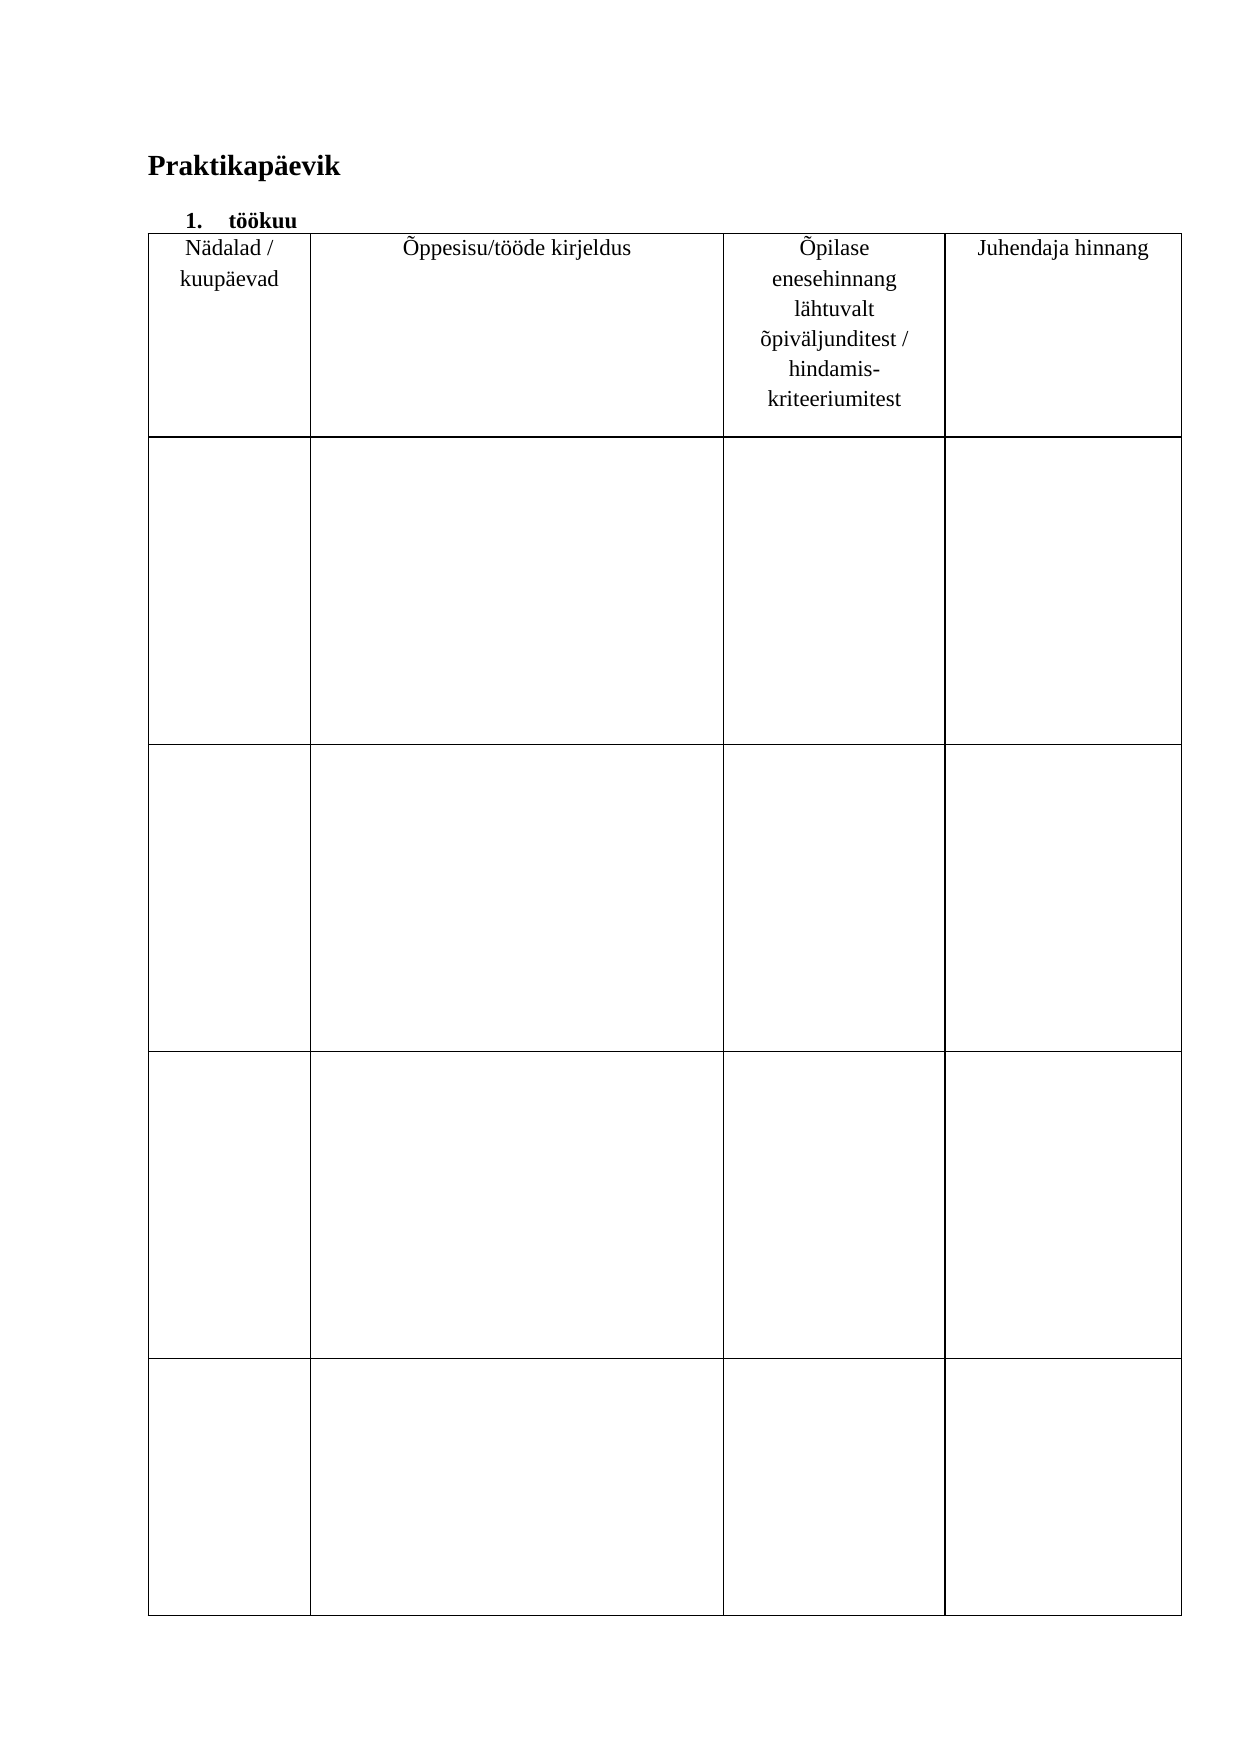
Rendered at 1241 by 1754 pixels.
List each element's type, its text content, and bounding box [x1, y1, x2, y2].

table_cell [149, 438, 310, 744]
table_cell [149, 1359, 310, 1614]
table_cell [149, 1052, 310, 1358]
table_cell [946, 1052, 1181, 1358]
table_cell [311, 438, 723, 744]
table_header Õpilase enesehinnang lähtuvalt õpiväljunditest / hindamis-kriteeriumitest [724, 234, 944, 436]
table_cell [724, 438, 944, 744]
table_cell [311, 1359, 723, 1614]
table_cell [724, 1052, 944, 1358]
text Praktikapäevik [148, 148, 1137, 181]
table_cell [946, 745, 1181, 1051]
table_cell [149, 745, 310, 1051]
table_header Nädalad / kuupäevad [149, 234, 310, 436]
table_cell [946, 1359, 1181, 1614]
table_header Õppesisu/tööde kirjeldus [311, 234, 723, 436]
table_header Juhendaja hinnang [946, 234, 1181, 436]
table_cell [311, 745, 723, 1051]
list töökuu [185, 207, 1137, 233]
table_cell [946, 438, 1181, 744]
table_cell [724, 745, 944, 1051]
table_cell [724, 1359, 944, 1614]
table_cell [311, 1052, 723, 1358]
